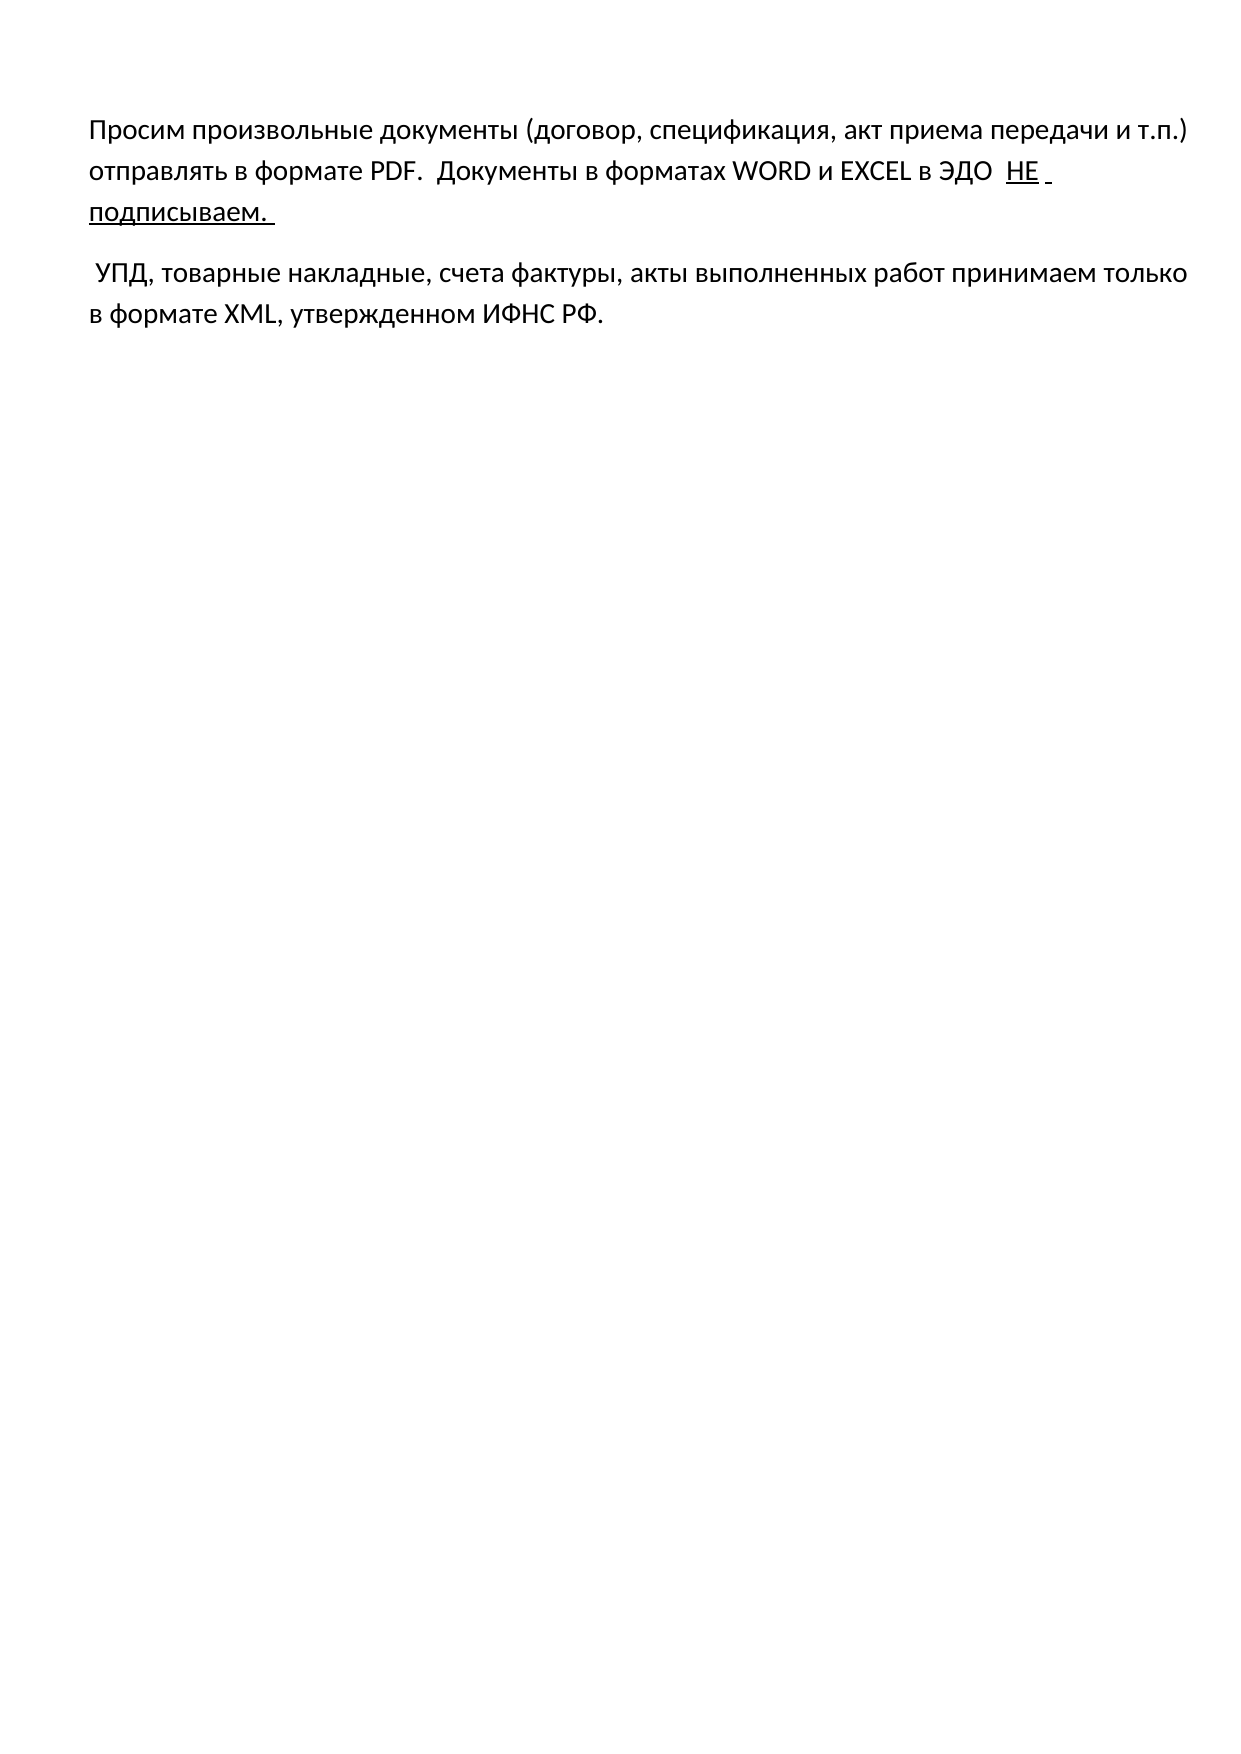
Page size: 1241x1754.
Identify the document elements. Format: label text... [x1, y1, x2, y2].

text Просим произвольные документы (договор, спецификация, акт приема передачи и т.п.) отправлять в формате PDF. Документы в форматах WORD и EXСEL в ЭДО НЕ подписываем. [89, 111, 1196, 228]
text УПД, товарные накладные, счета фактуры, акты выполненных работ принимаем только в формате XML, утвержденном ИФНС РФ. [89, 254, 1196, 331]
